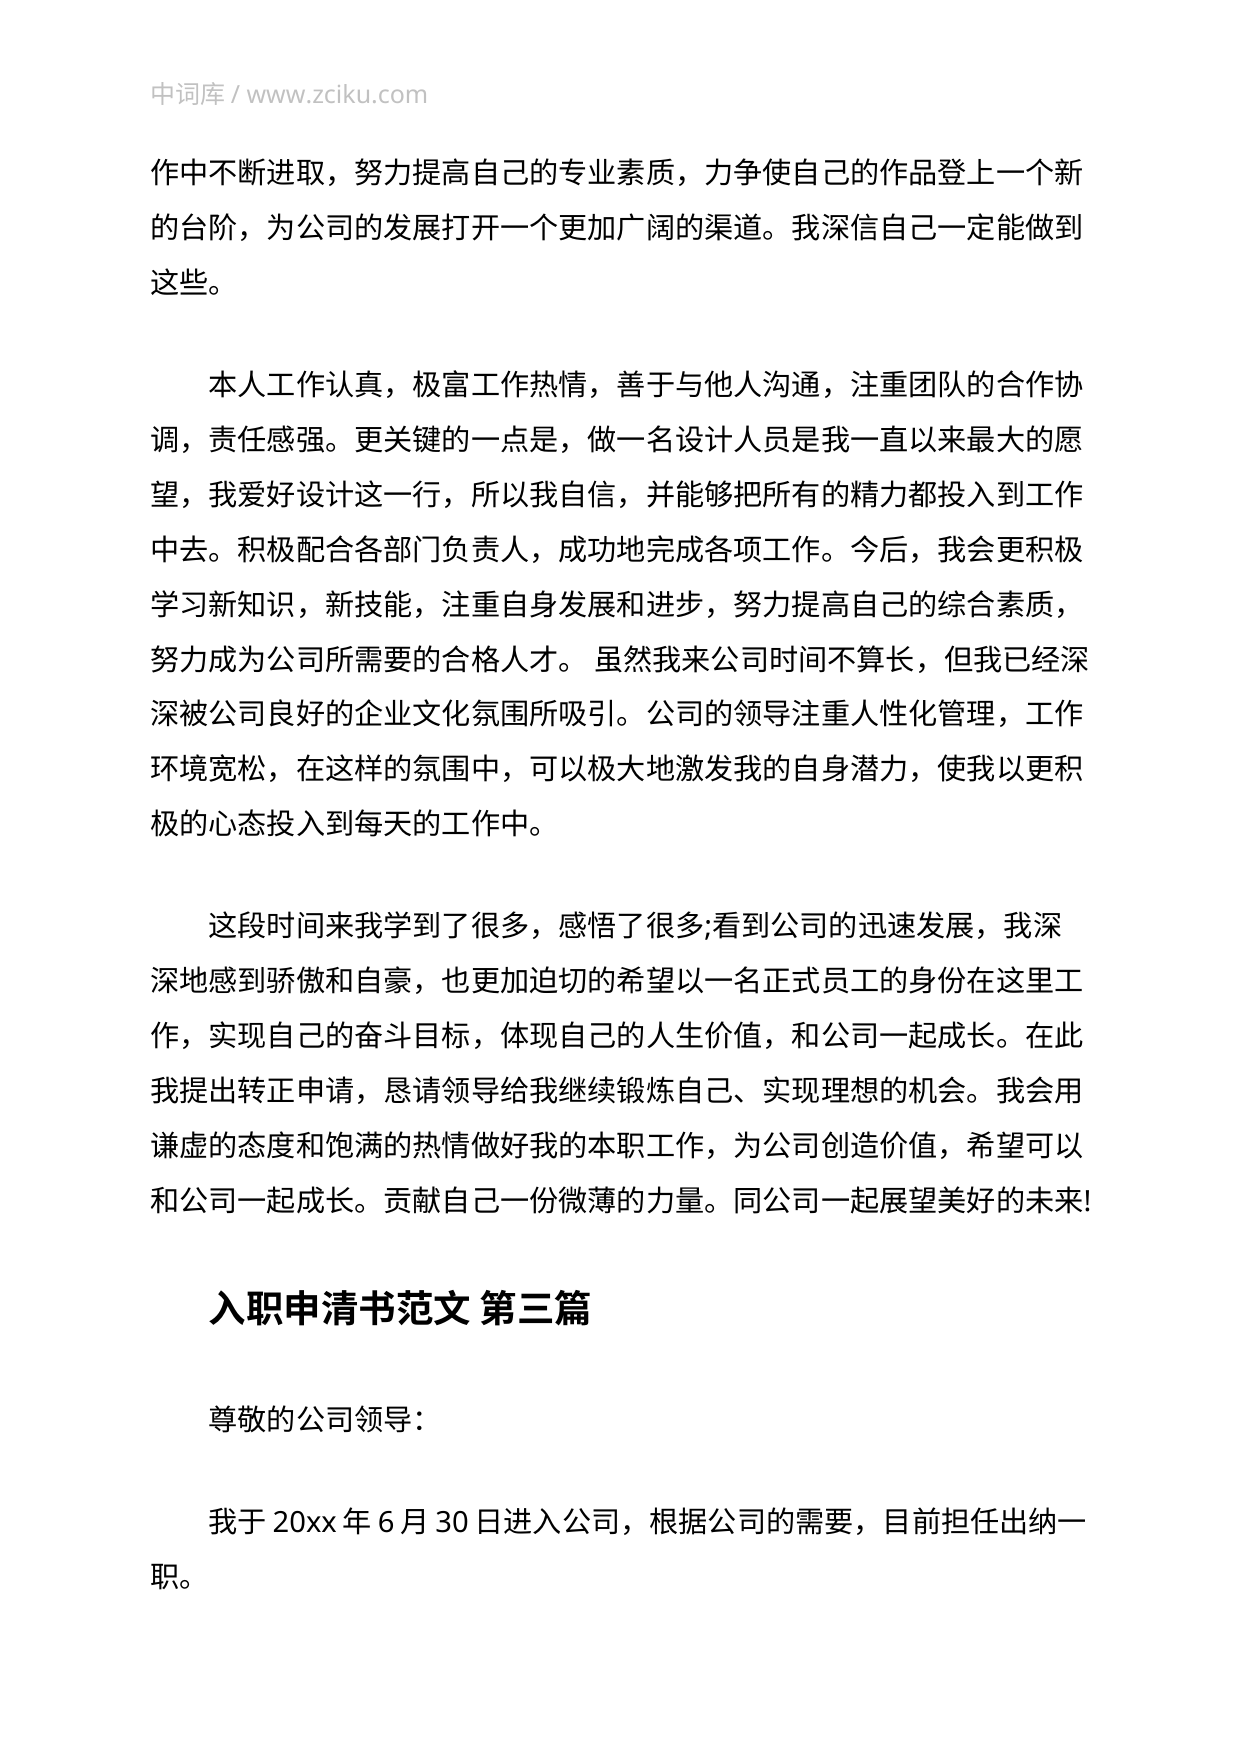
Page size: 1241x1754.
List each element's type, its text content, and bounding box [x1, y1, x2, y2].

text 这段时间来我学到了很多，感悟了很多;看到公司的迅速发展，我深深地感到骄傲和自豪，也更加迫切的希望以一名正式员工的身份在这里工作，实现自己的奋斗目标，体现自己的人生价值，和公司一起成长。在此我提出转正申请，恳请领导给我继续锻炼自己、实现理想的机会。我会用谦虚的态度和饱满的热情做好我的本职工作，为公司创造价值，希望可以和公司一起成长。贡献自己一份微薄的力量。同公司一起展望美好的未来! [150, 902, 1090, 1219]
text 本人工作认真，极富工作热情，善于与他人沟通，注重团队的合作协调，责任感强。更关键的一点是，做一名设计人员是我一直以来最大的愿望，我爱好设计这一行，所以我自信，并能够把所有的精力都投入到工作中去。积极配合各部门负责人，成功地完成各项工作。今后，我会更积极学习新知识，新技能，注重自身发展和进步，努力提高自己的综合素质，努力成为公司所需要的合格人才。 虽然我来公司时间不算长，但我已经深深被公司良好的企业文化氛围所吸引。公司的领导注重人性化管理，工作环境宽松，在这样的氛围中，可以极大地激发我的自身潜力，使我以更积极的心态投入到每天的工作中。 [150, 362, 1090, 843]
text 尊敬的公司领导： [150, 1396, 1090, 1439]
text 我于20xx年6月30日进入公司，根据公司的需要，目前担任出纳一职。 [150, 1498, 1090, 1596]
text 入职申清书范文 第三篇 [150, 1279, 1090, 1333]
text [150, 150, 1090, 302]
